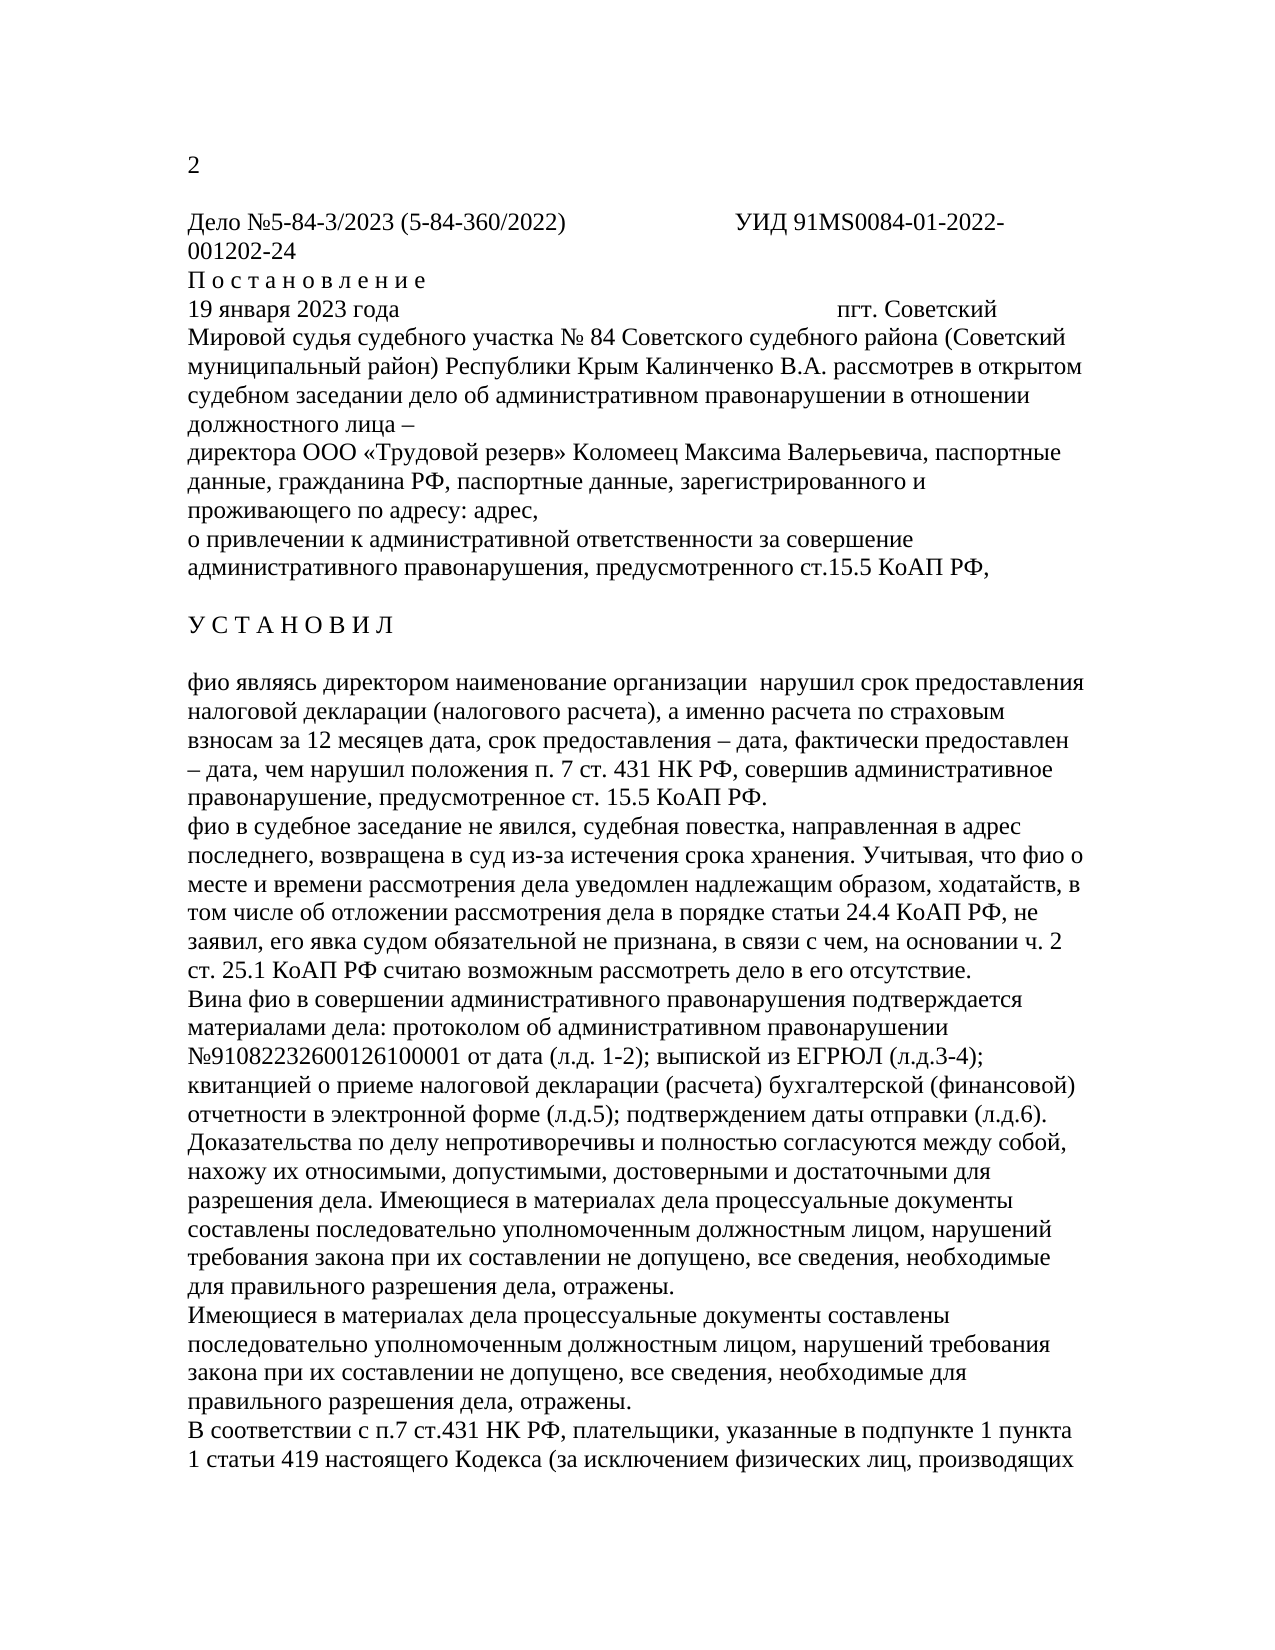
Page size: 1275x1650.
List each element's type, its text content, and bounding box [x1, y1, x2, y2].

text Вина фио в совершении административного правонарушения подтверждается материалами дела: протоколом об административном правонарушении №91082232600126100001 от дата (л.д. 1-2); выпиской из ЕГРЮЛ (л.д.3-4); квитанцией о приеме налоговой декларации (расчета) бухгалтерской (финансовой) отчетности в электронной форме (л.д.5); подтверждением даты отправки (л.д.6). [187, 984, 1087, 1127]
text 19 января 2023 года пгт. Советский [187, 294, 1087, 322]
text Доказательства по делу непротиворечивы и полностью согласуются между собой, нахожу их относимыми, допустимыми, достоверными и достаточными для разрешения дела. Имеющиеся в материалах дела процессуальные документы составлены последовательно уполномоченным должностным лицом, нарушений требования закона при их составлении не допущено, все сведения, необходимые для правильного разрешения дела, отражены. [187, 1127, 1087, 1300]
text о привлечении к административной ответственности за совершение административного правонарушения, предусмотренного ст.15.5 КоАП РФ, [187, 524, 1087, 581]
text фио в судебное заседание не явился, судебная повестка, направленная в адрес последнего, возвращена в суд из-за истечения срока хранения. Учитывая, что фио о месте и времени рассмотрения дела уведомлен надлежащим образом, ходатайств, в том числе об отложении рассмотрения дела в порядке статьи 24.4 КоАП РФ, не заявил, его явка судом обязательной не признана, в связи с чем, на основании ч. 2 ст. 25.1 КоАП РФ считаю возможным рассмотреть дело в его отсутствие. [187, 811, 1087, 984]
text Мировой судья судебного участка № 84 Советского судебного района (Советский муниципальный район) Республики Крым Калинченко В.А. рассмотрев в открытом судебном заседании дело об административном правонарушении в отношении должностного лица – [187, 322, 1087, 437]
text фио являясь директором наименование организации нарушил срок предоставления налоговой декларации (налогового расчета), а именно расчета по страховым взносам за 12 месяцев дата, срок предоставления – дата, фактически предоставлен – дата, чем нарушил положения п. 7 ст. 431 НК РФ, совершив административное правонарушение, предусмотренное ст. 15.5 КоАП РФ. [187, 667, 1087, 811]
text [187, 1415, 1087, 1472]
text У С Т А Н О В И Л [187, 610, 1087, 639]
text П о с т а н о в л е н и е [187, 265, 1087, 294]
text 2 [187, 150, 1087, 179]
text Имеющиеся в материалах дела процессуальные документы составлены последовательно уполномоченным должностным лицом, нарушений требования закона при их составлении не допущено, все сведения, необходимые для правильного разрешения дела, отражены. [187, 1300, 1087, 1415]
text Дело №5-84-3/2023 (5-84-360/2022) УИД 91MS0084-01-2022-001202-24 [187, 207, 1087, 265]
text директора ООО «Трудовой резерв» Коломеец Максима Валерьевича, паспортные данные, гражданина РФ, паспортные данные, зарегистрированного и проживающего по адресу: адрес, [187, 437, 1087, 524]
